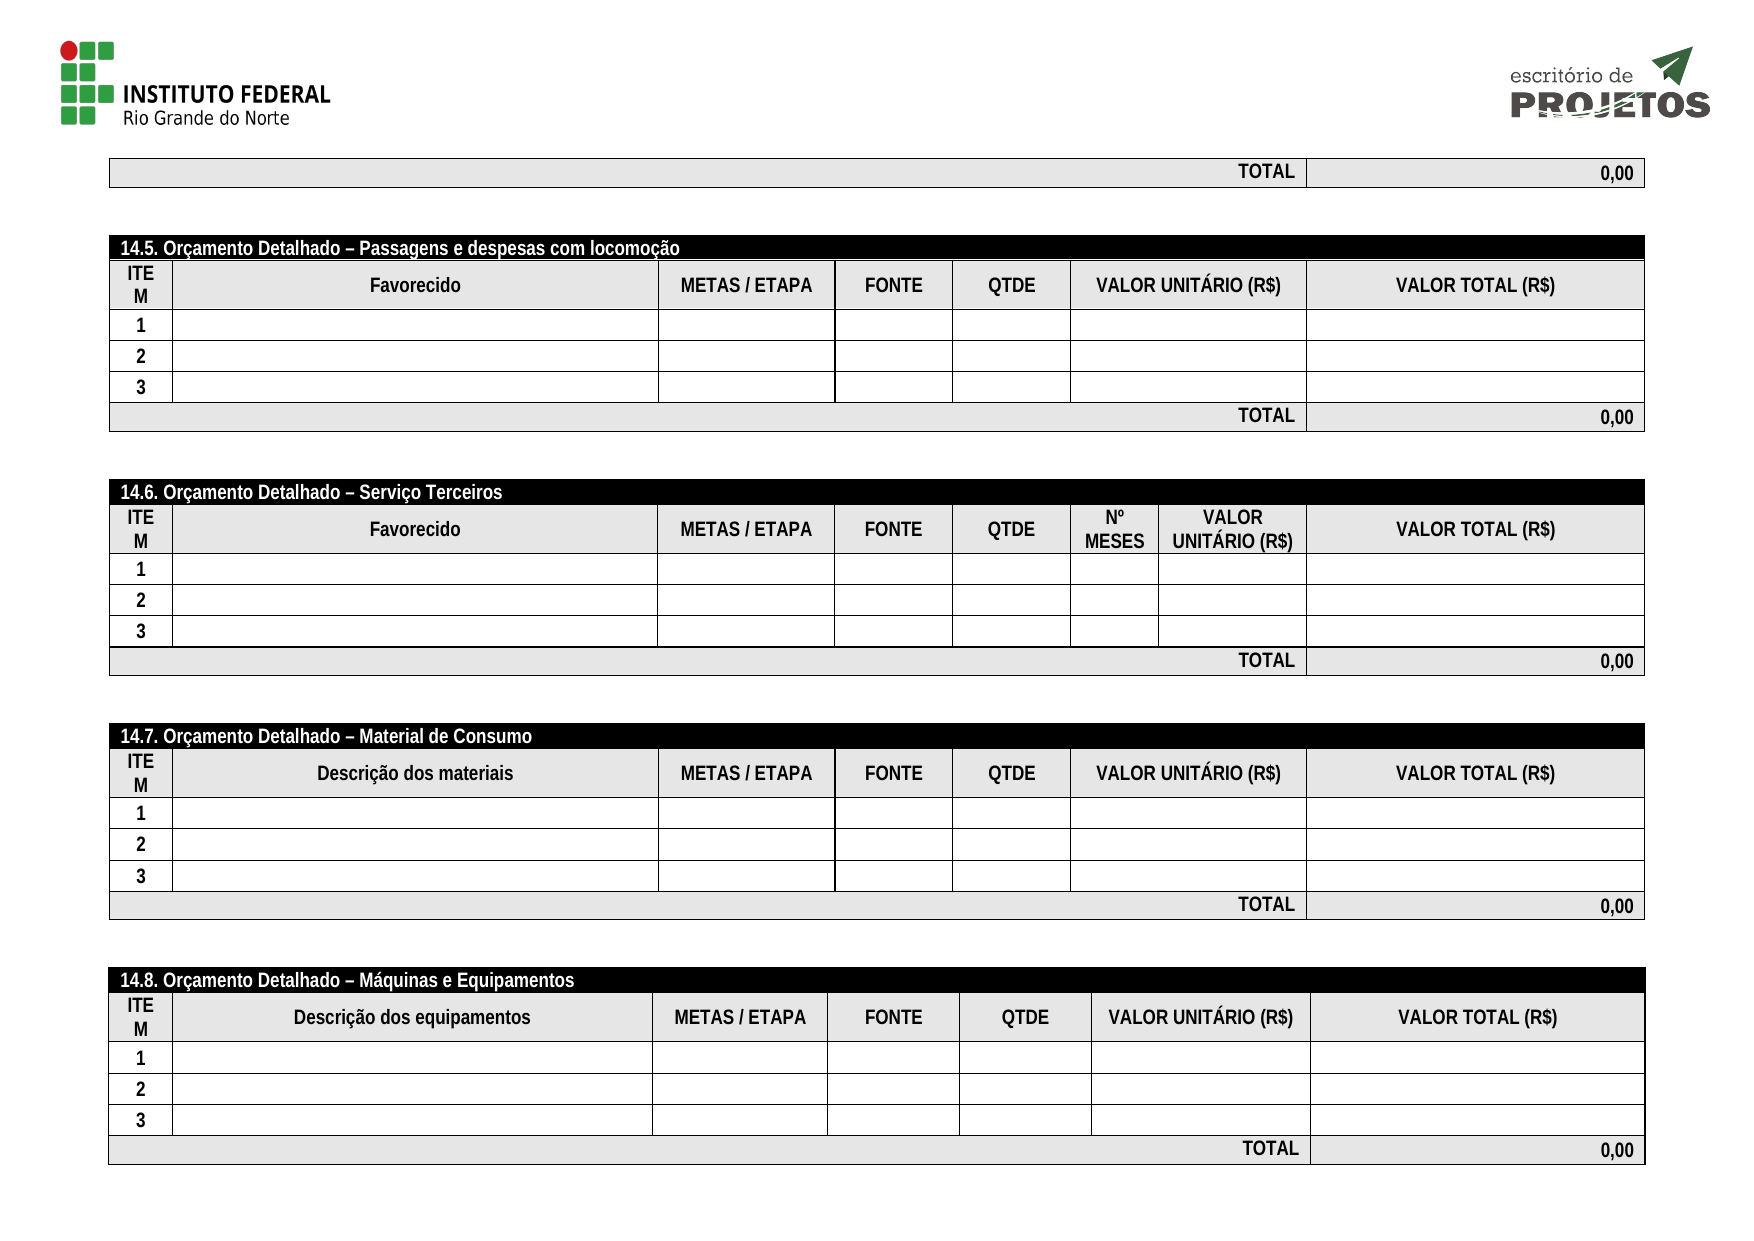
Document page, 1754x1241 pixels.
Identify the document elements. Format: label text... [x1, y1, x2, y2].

table_cell [1159, 554, 1306, 584]
table_cell VALOR UNITÁRIO (R$) [1092, 993, 1310, 1041]
table_cell [653, 1074, 827, 1104]
table_cell [1071, 554, 1158, 584]
table_cell Descrição dos equipamentos [173, 993, 652, 1041]
table_cell 3 [110, 372, 172, 402]
table_cell [836, 798, 952, 828]
table_cell VALOR TOTAL (R$) [1311, 993, 1644, 1041]
table_cell [1092, 1105, 1310, 1135]
table_cell [835, 585, 952, 615]
table_cell ITEM [109, 993, 172, 1041]
table_cell Nº MESES [1071, 505, 1158, 553]
table_cell FONTE [836, 749, 952, 797]
table_cell [1071, 616, 1158, 646]
table_cell [659, 829, 834, 859]
table_cell VALOR UNITÁRIO (R$) [1071, 261, 1306, 308]
table_cell 1 [110, 554, 172, 584]
table_cell [960, 1042, 1091, 1072]
table_cell [953, 554, 1070, 584]
table_cell [1071, 372, 1306, 402]
table_cell METAS / ETAPA [659, 261, 834, 308]
table_cell 3 [110, 616, 172, 646]
table_cell QTDE [960, 993, 1091, 1041]
table_cell FONTE [835, 505, 952, 553]
table_cell [659, 372, 834, 402]
table_cell 1 [110, 310, 172, 340]
table_cell [659, 798, 834, 828]
table_header 14.6. Orçamento Detalhado – Serviço Terceiros [110, 480, 1644, 504]
table_cell Favorecido [173, 261, 658, 308]
table_cell [953, 372, 1070, 402]
table_cell [836, 310, 952, 340]
table_cell [173, 1042, 652, 1072]
table_cell [1307, 829, 1644, 859]
table_cell VALOR TOTAL (R$) [1307, 261, 1644, 308]
table_cell 3 [109, 1105, 172, 1135]
table_cell [953, 798, 1070, 828]
table_cell [953, 310, 1070, 340]
table_cell [836, 861, 952, 891]
table_cell [1092, 1042, 1310, 1072]
table_cell 0,00 [1307, 403, 1644, 431]
table_cell FONTE [828, 993, 959, 1041]
table_header 14.7. Orçamento Detalhado – Material de Consumo [110, 724, 1644, 748]
table_cell [953, 829, 1070, 859]
table_cell [173, 585, 657, 615]
table_cell [173, 372, 658, 402]
table_cell [835, 616, 952, 646]
table_cell [173, 616, 657, 646]
table_cell QTDE [953, 505, 1070, 553]
table_cell [1071, 310, 1306, 340]
table_cell [1307, 585, 1644, 615]
table_cell METAS / ETAPA [653, 993, 827, 1041]
table_cell TOTAL [110, 159, 1306, 187]
table_cell ITEM [110, 505, 172, 553]
table_cell VALOR UNITÁRIO (R$) [1071, 749, 1306, 797]
table_cell TOTAL [110, 403, 1306, 431]
table_cell [658, 585, 834, 615]
picture [1498, 36, 1721, 128]
table_cell [1071, 798, 1306, 828]
table_cell [953, 341, 1070, 371]
table_cell 0,00 [1311, 1136, 1644, 1164]
table_cell 0,00 [1307, 648, 1644, 675]
table_cell VALOR TOTAL (R$) [1307, 749, 1644, 797]
table_cell TOTAL [109, 1136, 1310, 1164]
table_header 14.5. Orçamento Detalhado – Passagens e despesas com locomoção [110, 236, 1644, 259]
table_cell [173, 554, 657, 584]
table_cell 0,00 [1307, 892, 1644, 919]
table_cell [173, 861, 658, 891]
table_cell [659, 861, 834, 891]
table_cell 2 [110, 341, 172, 371]
table_cell [828, 1042, 959, 1072]
table_cell 2 [110, 585, 172, 615]
table_cell [653, 1105, 827, 1135]
picture [58, 38, 333, 128]
table_cell Favorecido [173, 505, 657, 553]
table_cell Descrição dos materiais [173, 749, 658, 797]
table_header 14.8. Orçamento Detalhado – Máquinas e Equipamentos [109, 968, 1644, 992]
table_cell [1092, 1074, 1310, 1104]
table_cell QTDE [953, 749, 1070, 797]
table_cell [1307, 861, 1644, 891]
table_cell METAS / ETAPA [658, 505, 834, 553]
table_cell [1071, 861, 1306, 891]
table_cell ITEM [110, 261, 172, 308]
table_cell [1071, 585, 1158, 615]
table_cell [953, 585, 1070, 615]
table_cell VALOR TOTAL (R$) [1307, 505, 1644, 553]
table_cell [953, 616, 1070, 646]
table_cell TOTAL [110, 892, 1306, 919]
table_cell [836, 341, 952, 371]
table_cell [1071, 829, 1306, 859]
table_cell 3 [110, 861, 172, 891]
table_cell 1 [110, 798, 172, 828]
table_cell METAS / ETAPA [659, 749, 834, 797]
table_cell [1311, 1074, 1644, 1104]
table_cell [173, 829, 658, 859]
table_cell TOTAL [110, 648, 1306, 675]
table_cell [658, 616, 834, 646]
table_cell [1307, 372, 1644, 402]
table_cell [828, 1074, 959, 1104]
table_cell [1159, 616, 1306, 646]
table_cell 1 [109, 1042, 172, 1072]
table_cell ITEM [110, 749, 172, 797]
table_cell [1307, 554, 1644, 584]
table_cell [960, 1074, 1091, 1104]
table_cell [173, 798, 658, 828]
table_cell 2 [110, 829, 172, 859]
table_cell [659, 310, 834, 340]
table_cell [659, 341, 834, 371]
table_cell [658, 554, 834, 584]
table_cell [173, 1074, 652, 1104]
table_cell 0,00 [1307, 159, 1644, 187]
table_cell [1307, 798, 1644, 828]
table_cell [828, 1105, 959, 1135]
table_cell [836, 372, 952, 402]
table_cell [173, 310, 658, 340]
table_cell [1311, 1105, 1644, 1135]
table_cell [173, 1105, 652, 1135]
table_cell [1311, 1042, 1644, 1072]
table_cell [1159, 585, 1306, 615]
table_cell [1307, 616, 1644, 646]
table_cell [960, 1105, 1091, 1135]
table_cell [835, 554, 952, 584]
table_cell VALOR UNITÁRIO (R$) [1159, 505, 1306, 553]
table_cell FONTE [836, 261, 952, 308]
table_cell [953, 861, 1070, 891]
table_cell 2 [109, 1074, 172, 1104]
table_cell [173, 341, 658, 371]
table_cell [1307, 341, 1644, 371]
table_cell [1071, 341, 1306, 371]
table_cell [1307, 310, 1644, 340]
table_cell [836, 829, 952, 859]
table_cell QTDE [953, 261, 1070, 308]
table_cell [653, 1042, 827, 1072]
